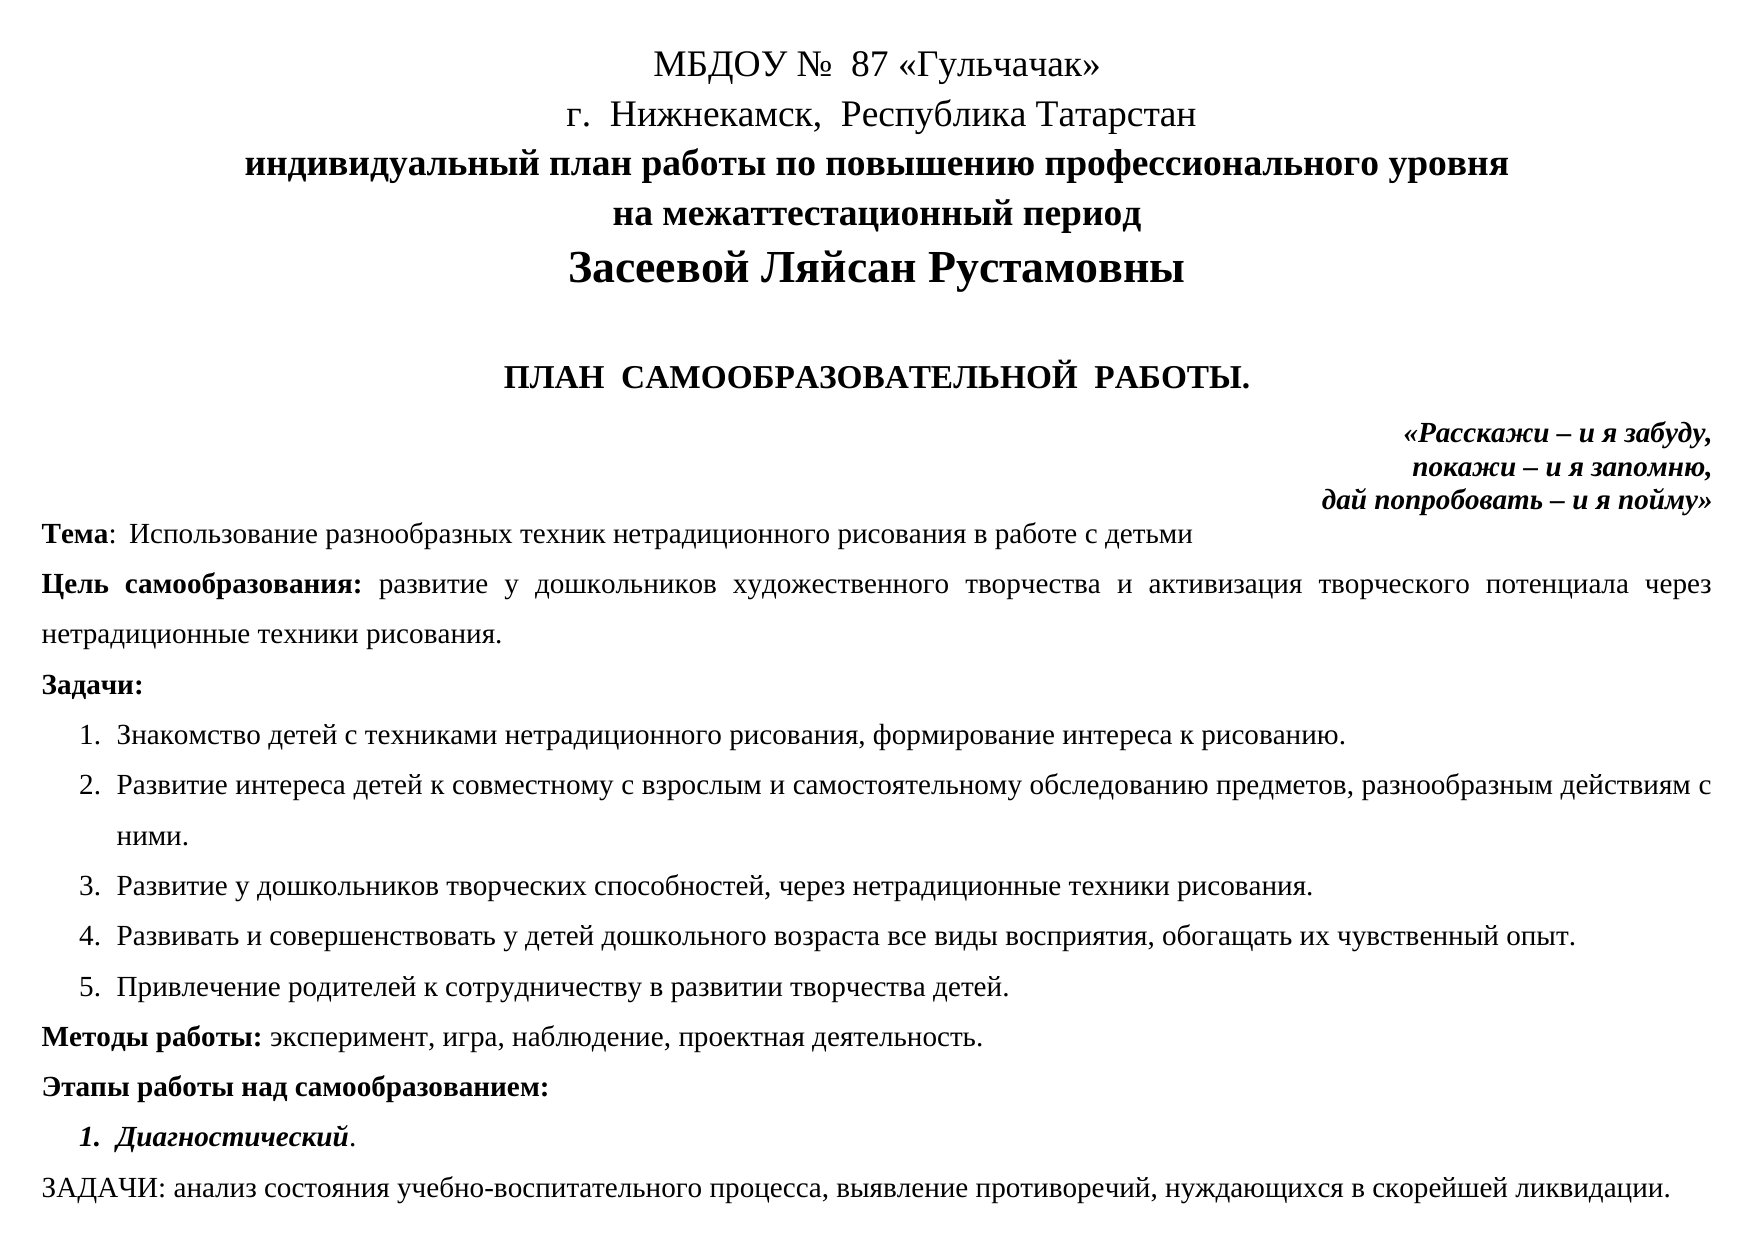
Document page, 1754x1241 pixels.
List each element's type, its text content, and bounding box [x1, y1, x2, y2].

text индивидуальный план работы по повышению профессионального уровня [41, 141, 1713, 184]
text ЗАДАЧИ: анализ состояния учебно-воспитательного процесса, выявление противоречий, нуждающихся в скорейшей ликвидации. [41, 1170, 1713, 1203]
text г. Нижнекамск, Республика Татарстан [41, 91, 1713, 134]
text на межаттестационный период [41, 190, 1713, 233]
list Диагностический. [79, 1119, 1713, 1153]
list Знакомство детей с техниками нетрадиционного рисования, формирование интереса к рисованию. [79, 717, 1713, 751]
text Этапы работы над самообразованием: [41, 1069, 1713, 1103]
text дай попробовать – и я пойму» [41, 482, 1713, 516]
list Развитие у дошкольников творческих способностей, через нетрадиционные техники рисования. [79, 868, 1713, 902]
text Засеевой Ляйсан Рустамовны [41, 240, 1713, 292]
text Задачи: [41, 667, 1713, 700]
text МБДОУ № 87 «Гульчачак» [41, 41, 1713, 84]
list Привлечение родителей к сотрудничеству в развитии творчества детей. [79, 969, 1713, 1002]
text Цель самообразования: развитие у дошкольников художественного творчества и активизация творческого потенциала через нетрадиционные техники рисования. [41, 566, 1713, 650]
text ПЛАН САМООБРАЗОВАТЕЛЬНОЙ РАБОТЫ. [41, 358, 1713, 396]
list Развивать и совершенствовать у детей дошкольного возраста все виды восприятия, обогащать их чувственный опыт. [79, 918, 1713, 952]
text Тема: Использование разнообразных техник нетрадиционного рисования в работе с детьми [41, 516, 1713, 549]
list Развитие интереса детей к совместному с взрослым и самостоятельному обследованию предметов, разнообразным действиям с ними. [79, 767, 1713, 851]
text «Расскажи – и я забуду, [41, 415, 1713, 449]
text покажи – и я запомню, [41, 449, 1713, 482]
text Методы работы: эксперимент, игра, наблюдение, проектная деятельность. [41, 1019, 1713, 1052]
